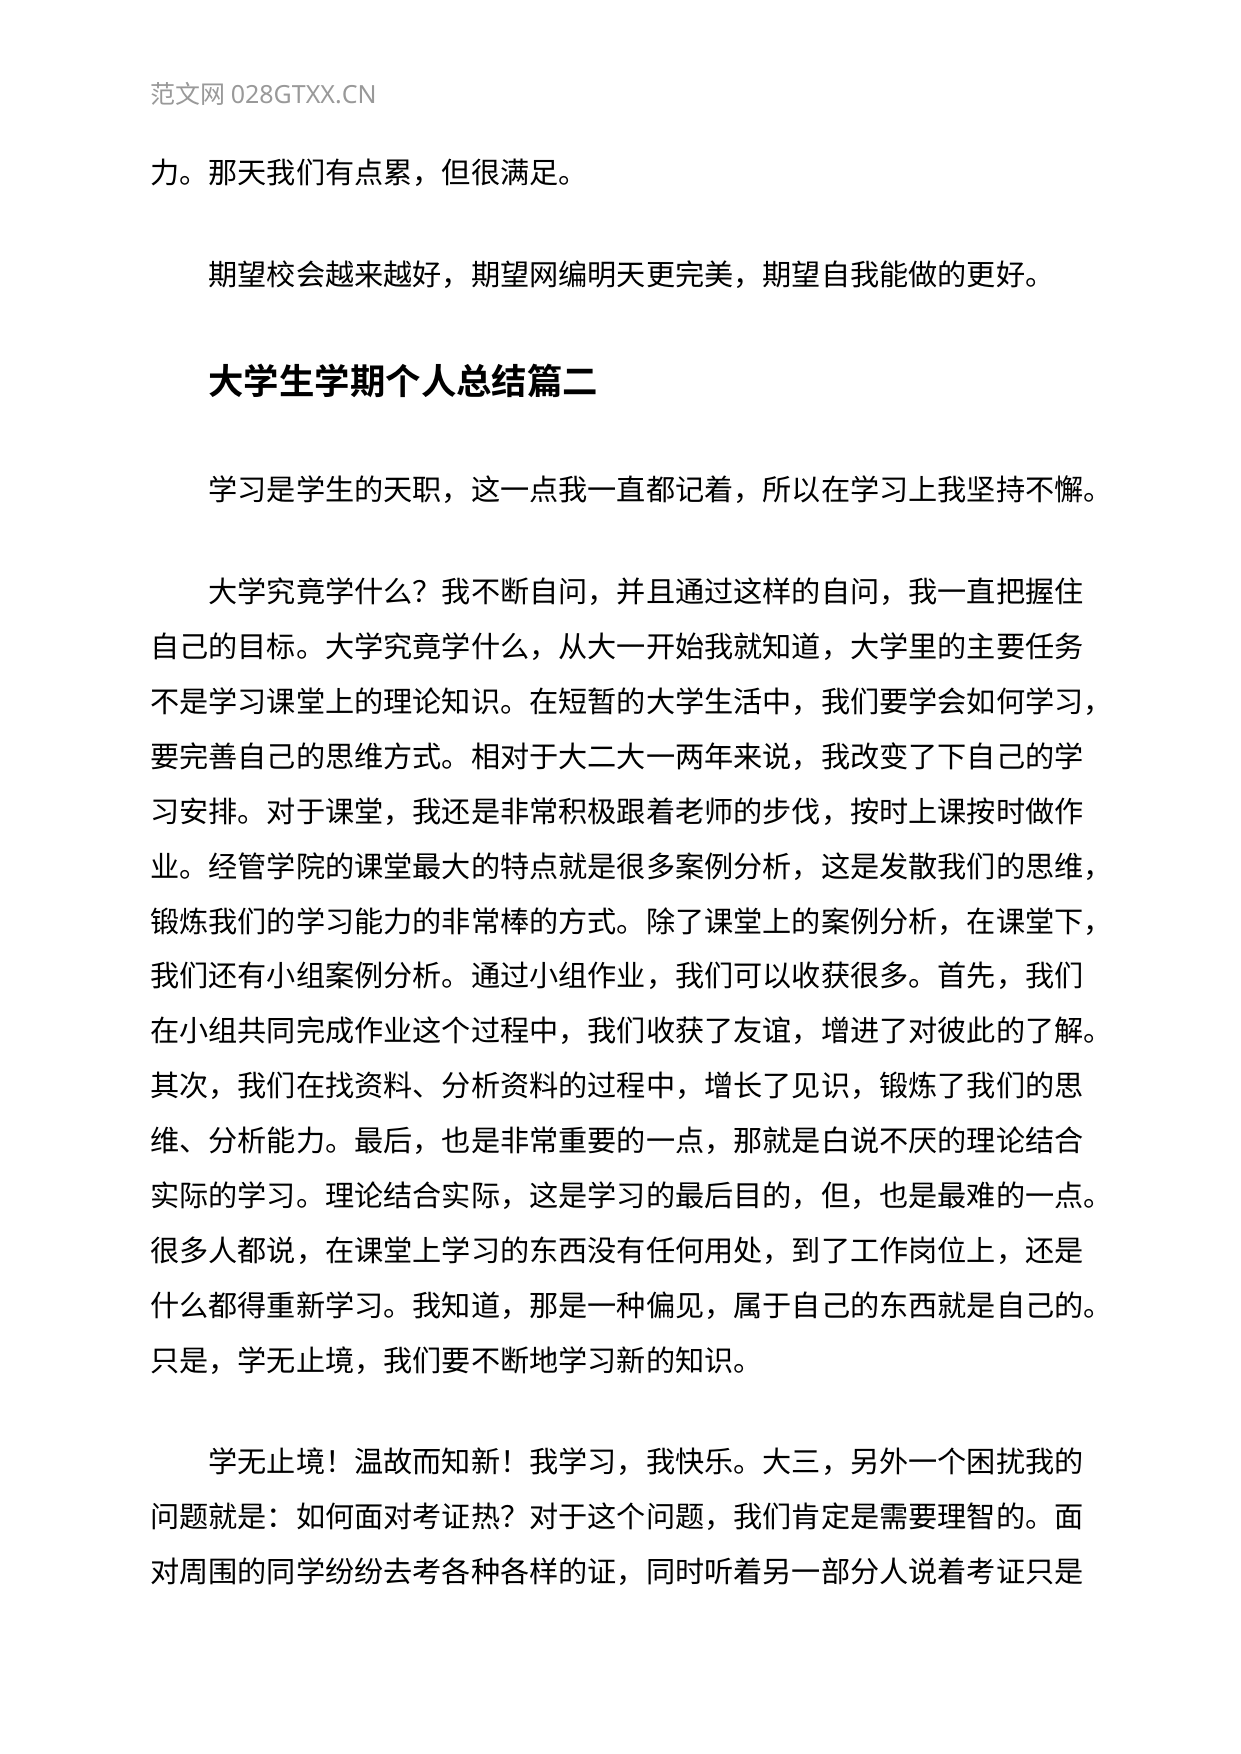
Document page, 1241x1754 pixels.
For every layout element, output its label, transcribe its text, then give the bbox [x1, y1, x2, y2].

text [150, 1439, 1090, 1591]
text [150, 150, 1090, 192]
text 大学生学期个人总结篇二 [150, 353, 1090, 405]
text 学习是学生的天职，这一点我一直都记着，所以在学习上我坚持不懈。 [150, 467, 1090, 509]
text 期望校会越来越好，期望网编明天更完美，期望自我能做的更好。 [150, 252, 1090, 294]
text 大学究竟学什么？我不断自问，并且通过这样的自问，我一直把握住自己的目标。大学究竟学什么，从大一开始我就知道，大学里的主要任务不是学习课堂上的理论知识。在短暂的大学生活中，我们要学会如何学习，要完善自己的思维方式。相对于大二大一两年来说，我改变了下自己的学习安排。对于课堂，我还是非常积极跟着老师的步伐，按时上课按时做作业。经管学院的课堂最大的特点就是很多案例分析，这是发散我们的思维，锻炼我们的学习能力的非常棒的方式。除了课堂上的案例分析，在课堂下，我们还有小组案例分析。通过小组作业，我们可以收获很多。首先，我们在小组共同完成作业这个过程中，我们收获了友谊，增进了对彼此的了解。其次，我们在找资料、分析资料的过程中，增长了见识，锻炼了我们的思维、分析能力。最后，也是非常重要的一点，那就是白说不厌的理论结合实际的学习。理论结合实际，这是学习的最后目的，但，也是最难的一点。很多人都说，在课堂上学习的东西没有任何用处，到了工作岗位上，还是什么都得重新学习。我知道，那是一种偏见，属于自己的东西就是自己的。只是，学无止境，我们要不断地学习新的知识。 [150, 569, 1090, 1379]
